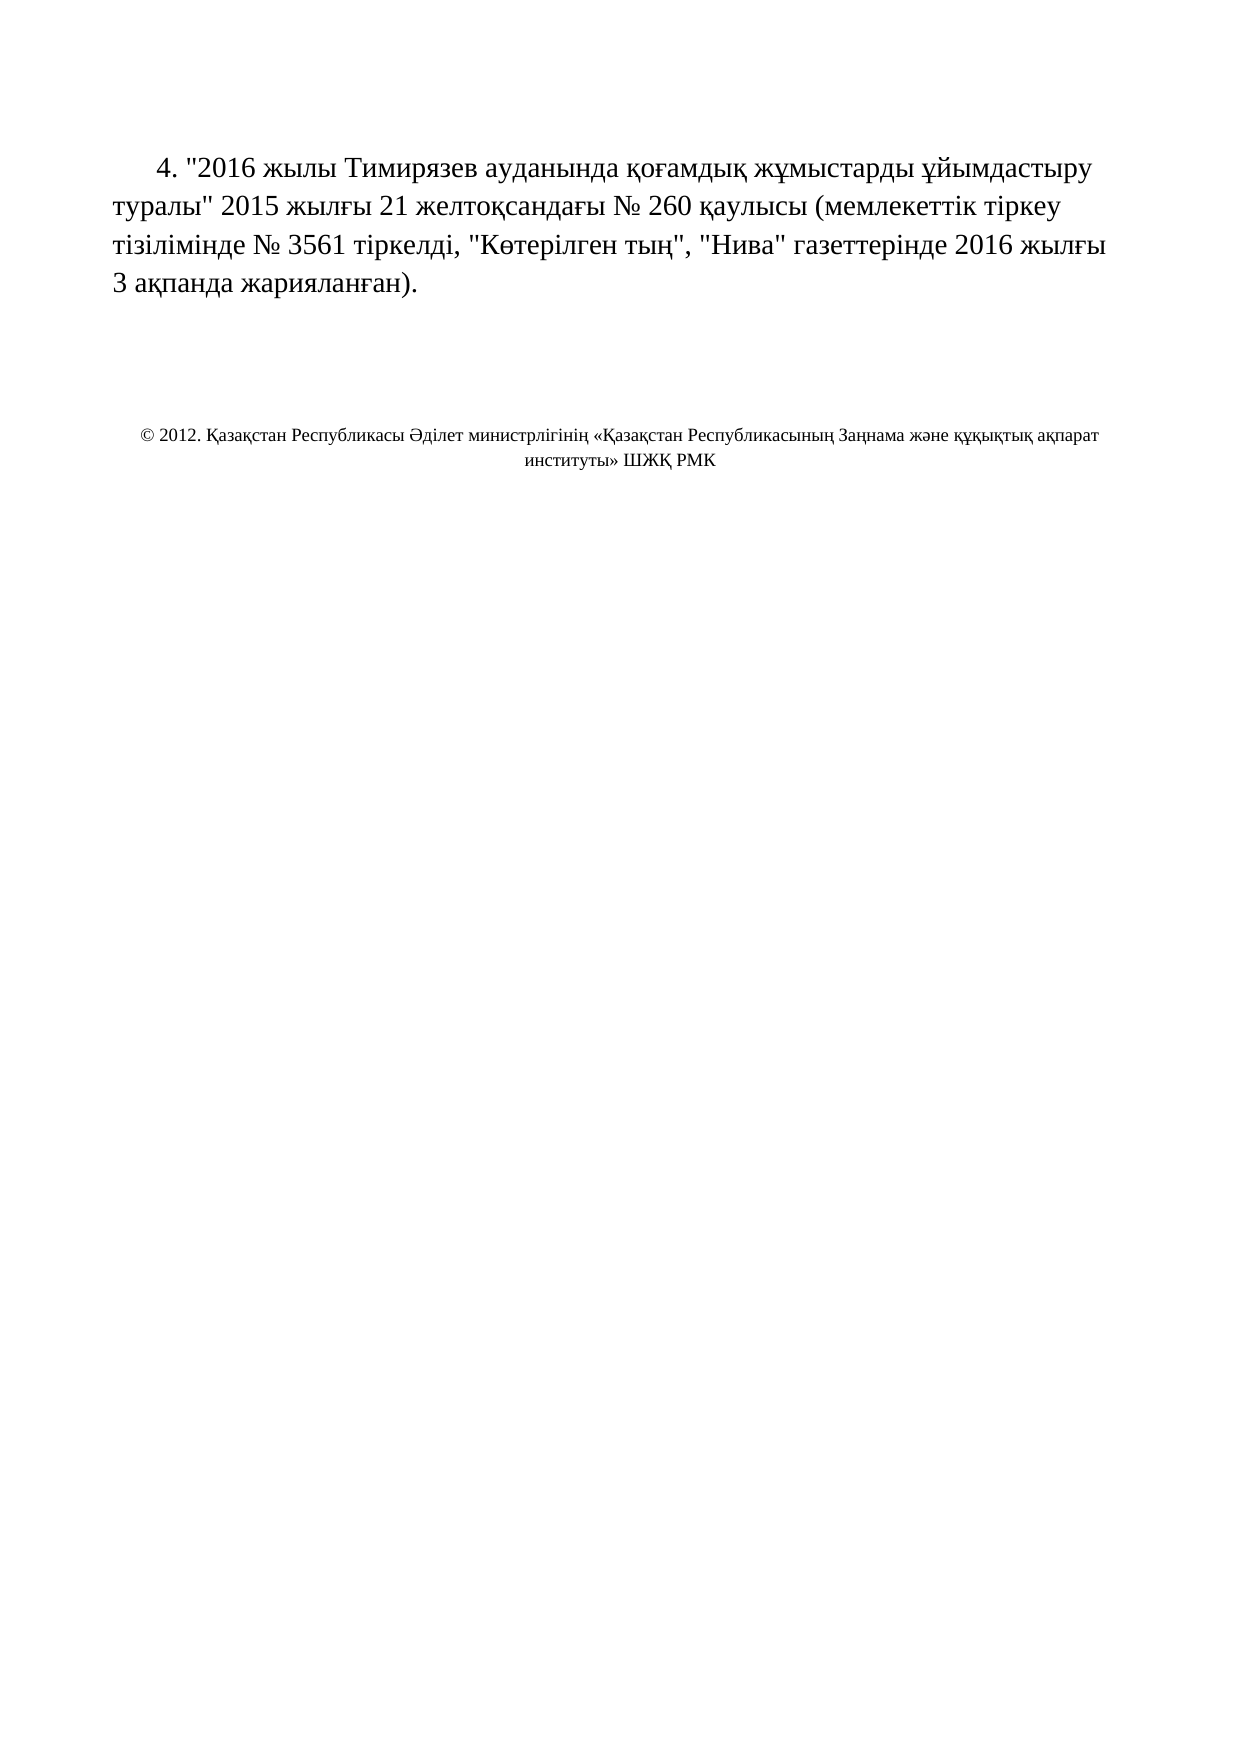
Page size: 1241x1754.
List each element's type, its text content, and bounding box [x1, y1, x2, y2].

text © 2012. Қазақстан Республикасы Әділет министрлігінің «Қазақстан Республикасының Заңнама және құқықтық ақпарат институты» ШЖҚ РМК [112, 424, 1128, 470]
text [112, 150, 1128, 329]
